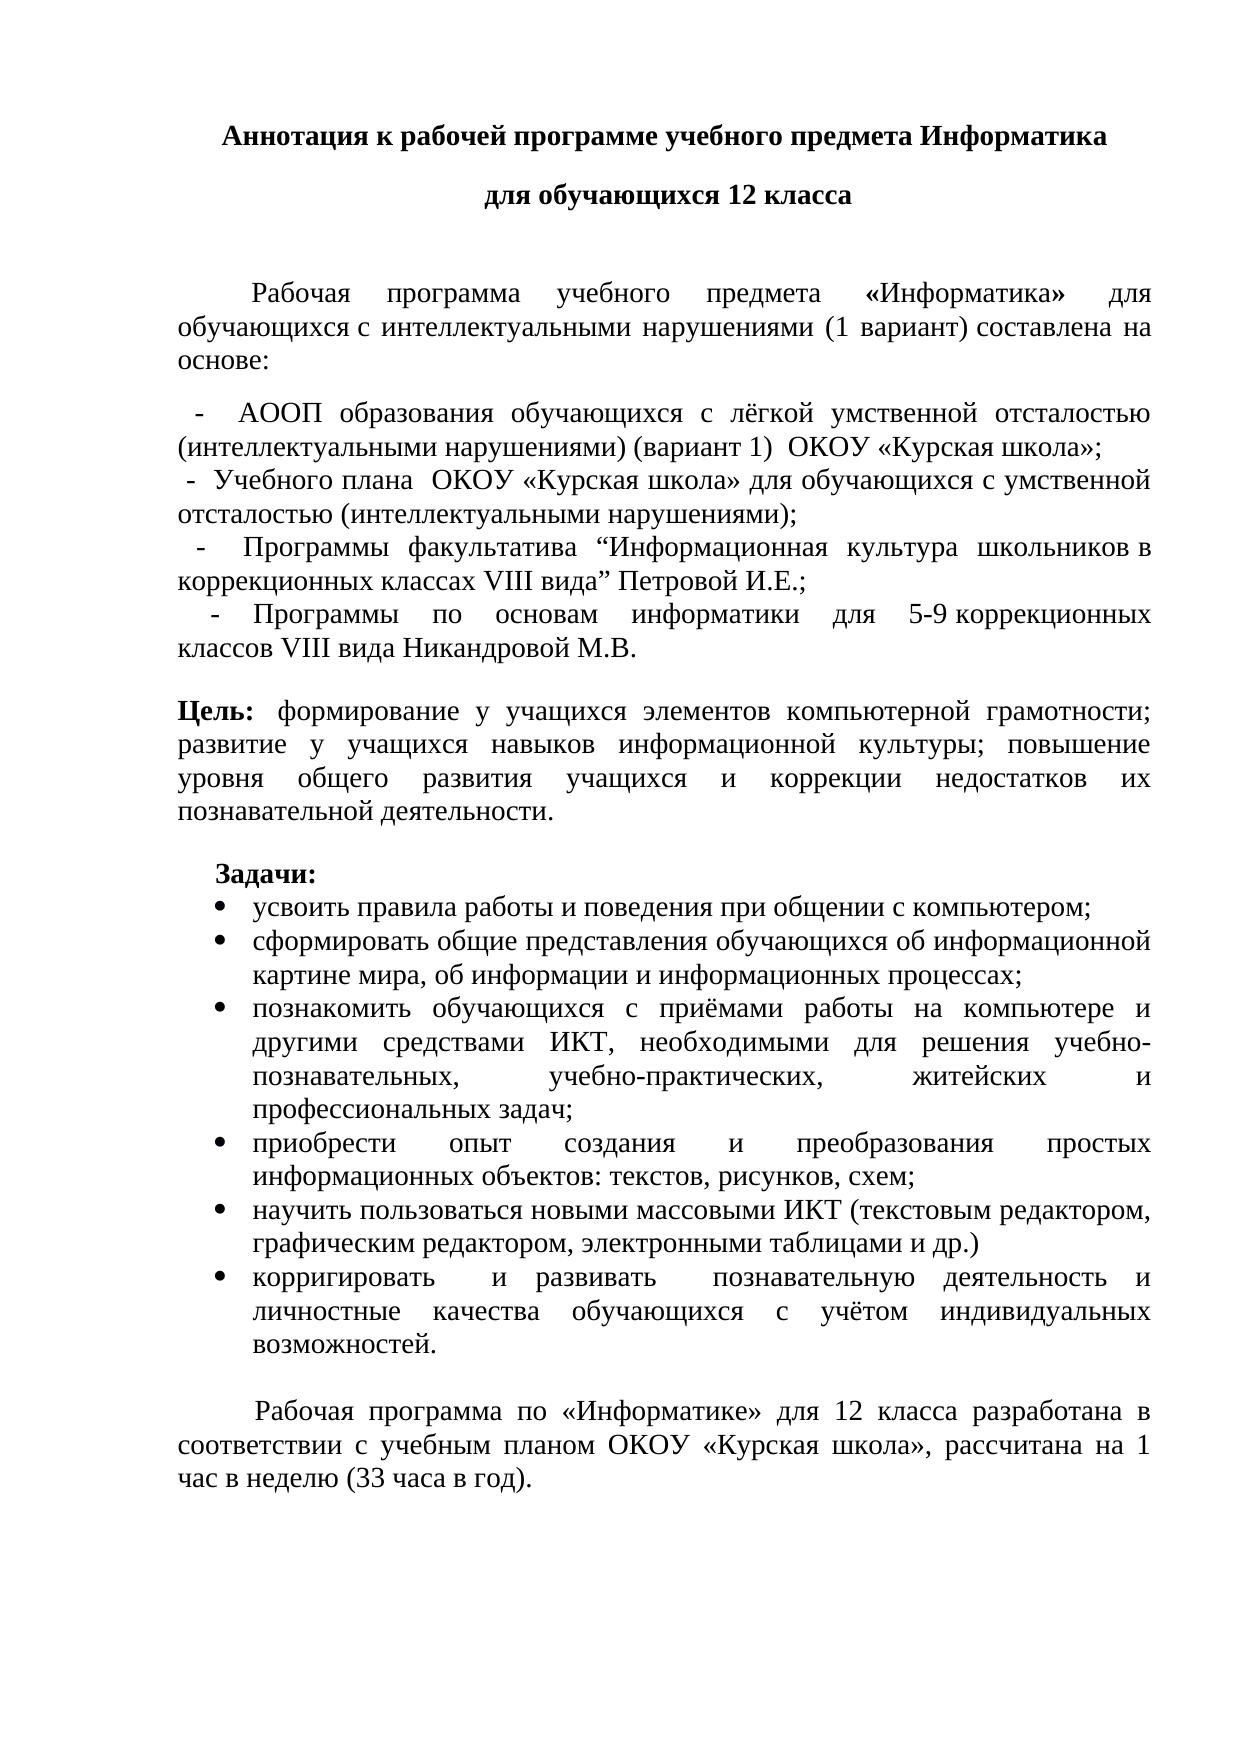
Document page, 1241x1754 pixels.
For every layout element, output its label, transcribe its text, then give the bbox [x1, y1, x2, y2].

text Рабочая программа учебного предмета «Информатика» для обучающихся с интеллектуальными нарушениями (1 вариант) составлена на основе: [177, 275, 1152, 376]
text - Учебного плана ОКОУ «Курская школа» для обучающихся с умственной отсталостью (интеллектуальными нарушениями); [177, 462, 1152, 529]
text Аннотация к рабочей программе учебного предмета Информатика [177, 118, 1152, 152]
list сформировать общие представления обучающихся об информационной картине мира, об информации и информационных процессах; [215, 923, 1152, 990]
text для обучающихся 12 класса [177, 177, 1152, 211]
list научить пользоваться новыми массовыми ИКТ (текстовым редактором, графическим редактором, электронными таблицами и др.) [215, 1192, 1152, 1259]
text Рабочая программа по «Информатике» для 12 класса разработана в соответствии с учебным планом ОКОУ «Курская школа», рассчитана на 1 час в неделю (33 часа в год). [177, 1393, 1152, 1494]
list усвоить правила работы и поведения при общении с компьютером; [215, 889, 1152, 923]
list познакомить обучающихся с приёмами работы на компьютере и другими средствами ИКТ, необходимыми для решения учебно-познавательных, учебно-практических, житейских и профессиональных задач; [215, 990, 1152, 1125]
text Цель: формирование у учащихся элементов компьютерной грамотности; развитие у учащихся навыков информационной культуры; повышение уровня общего развития учащихся и коррекции недостатков их познавательной деятельности. [177, 693, 1152, 827]
text Задачи: [177, 856, 1152, 889]
text - Программы факультатива “Информационная культура школьников в коррекционных классах VIII вида” Петровой И.Е.; [177, 529, 1152, 596]
text - Программы по основам информатики для 5-9 коррекционных классов VIII вида Никандровой М.В. [177, 596, 1152, 663]
list корригировать и развивать познавательную деятельность и личностные качества обучающихся с учётом индивидуальных возможностей. [215, 1259, 1152, 1360]
text - АООП образования обучающихся с лёгкой умственной отсталостью (интеллектуальными нарушениями) (вариант 1) ОКОУ «Курская школа»; [177, 395, 1152, 462]
list приобрести опыт создания и преобразования простых информационных объектов: текстов, рисунков, схем; [215, 1125, 1152, 1192]
